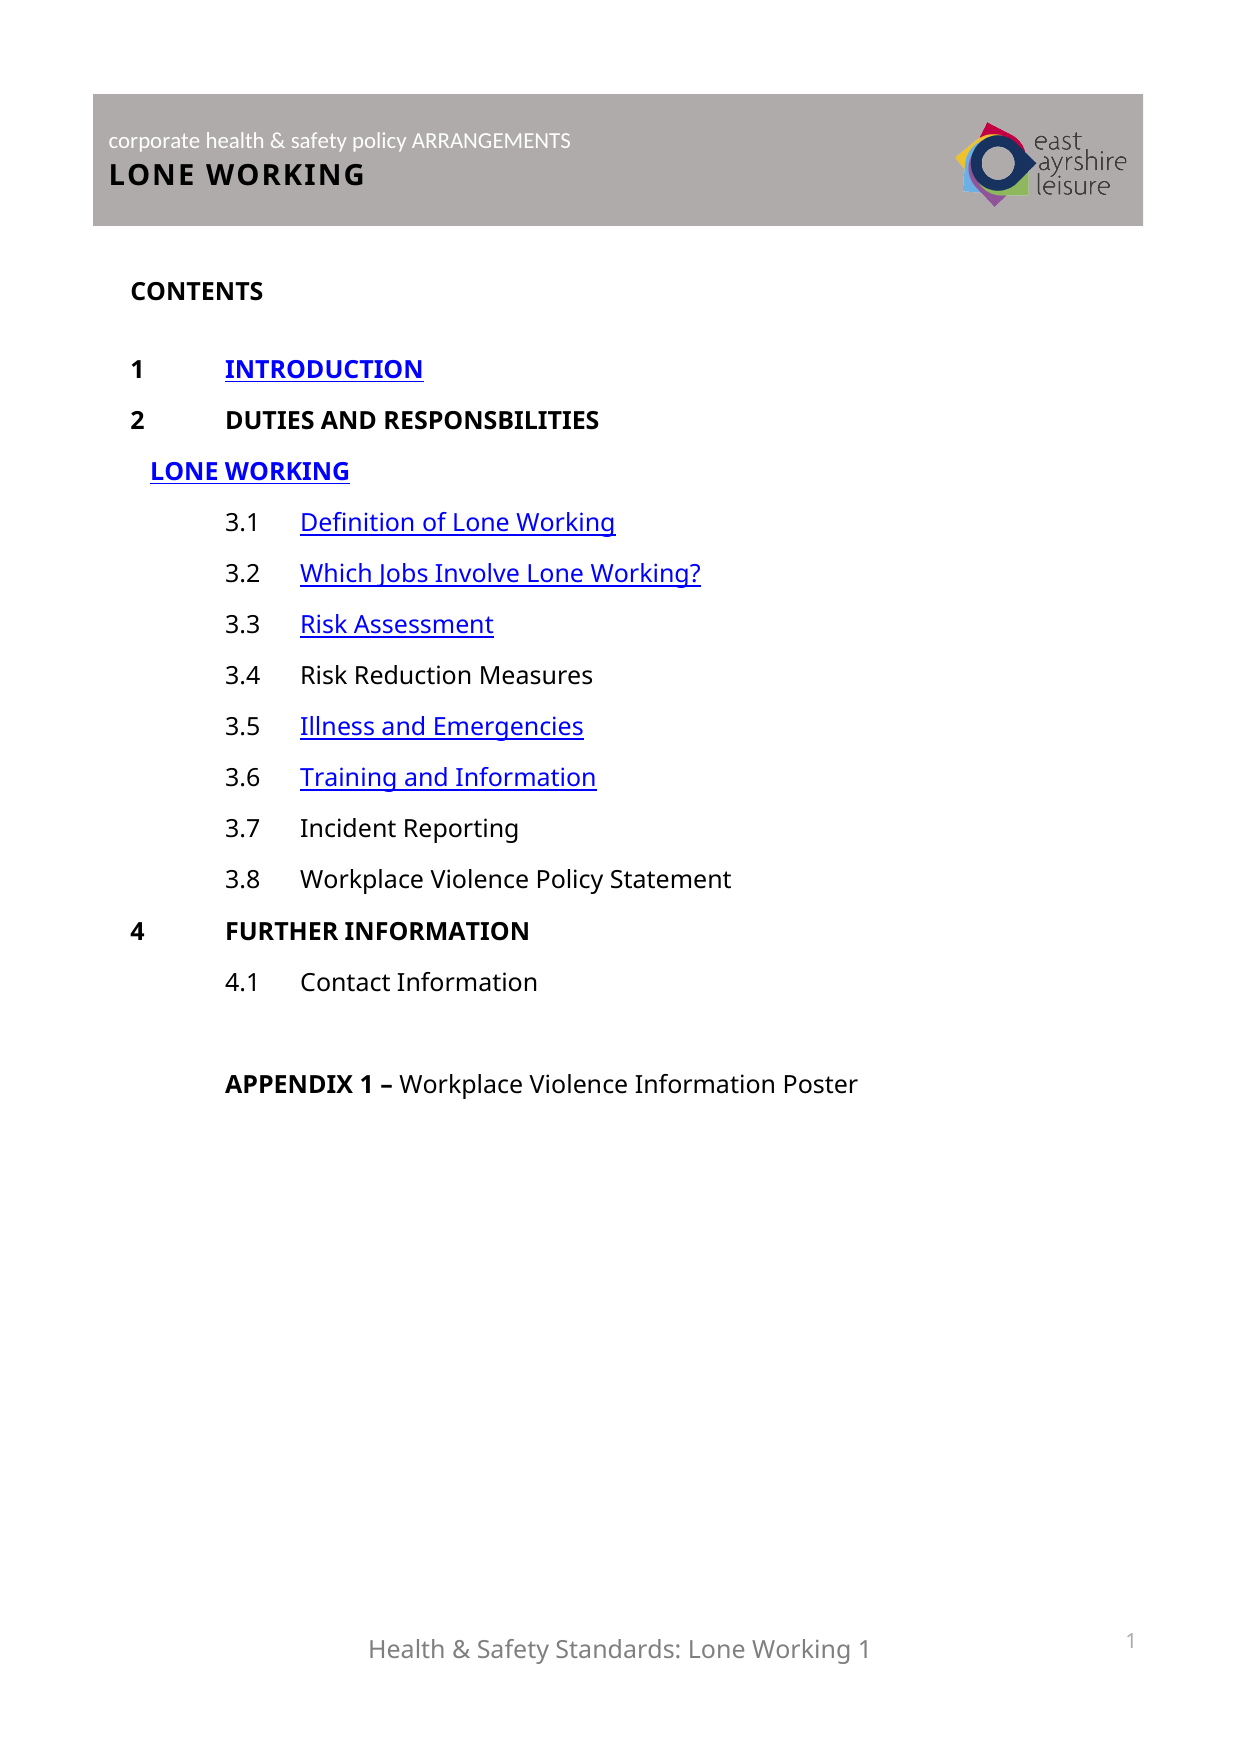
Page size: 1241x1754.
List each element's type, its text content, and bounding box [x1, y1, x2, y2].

list 3.7 Incident Reporting [150, 811, 1165, 845]
list 4 FURTHER INFORMATION [112, 913, 1165, 947]
list 2 DUTIES AND RESPONSBILITIES LONE WORKING [75, 403, 1165, 488]
list APPENDIX 1 – Workplace Violence Information Poster [75, 1066, 1165, 1100]
list 3.6 Training and Information [187, 760, 1165, 794]
list 3.8 Workplace Violence Policy Statement [150, 862, 1165, 896]
picture [955, 122, 1127, 207]
list 3.1 Definition of Lone Working [187, 505, 1165, 539]
list 4.1 Contact Information [112, 964, 1165, 998]
list 3.4 Risk Reduction Measures [150, 658, 1165, 692]
list 3.5 Illness and Emergencies [150, 709, 1165, 743]
list 1 INTRODUCTION [75, 352, 1165, 386]
list CONTENTS [75, 273, 1165, 307]
list 3.3 Risk Assessment [187, 607, 1165, 641]
list 3.2 Which Jobs Involve Lone Working? [150, 556, 1165, 590]
